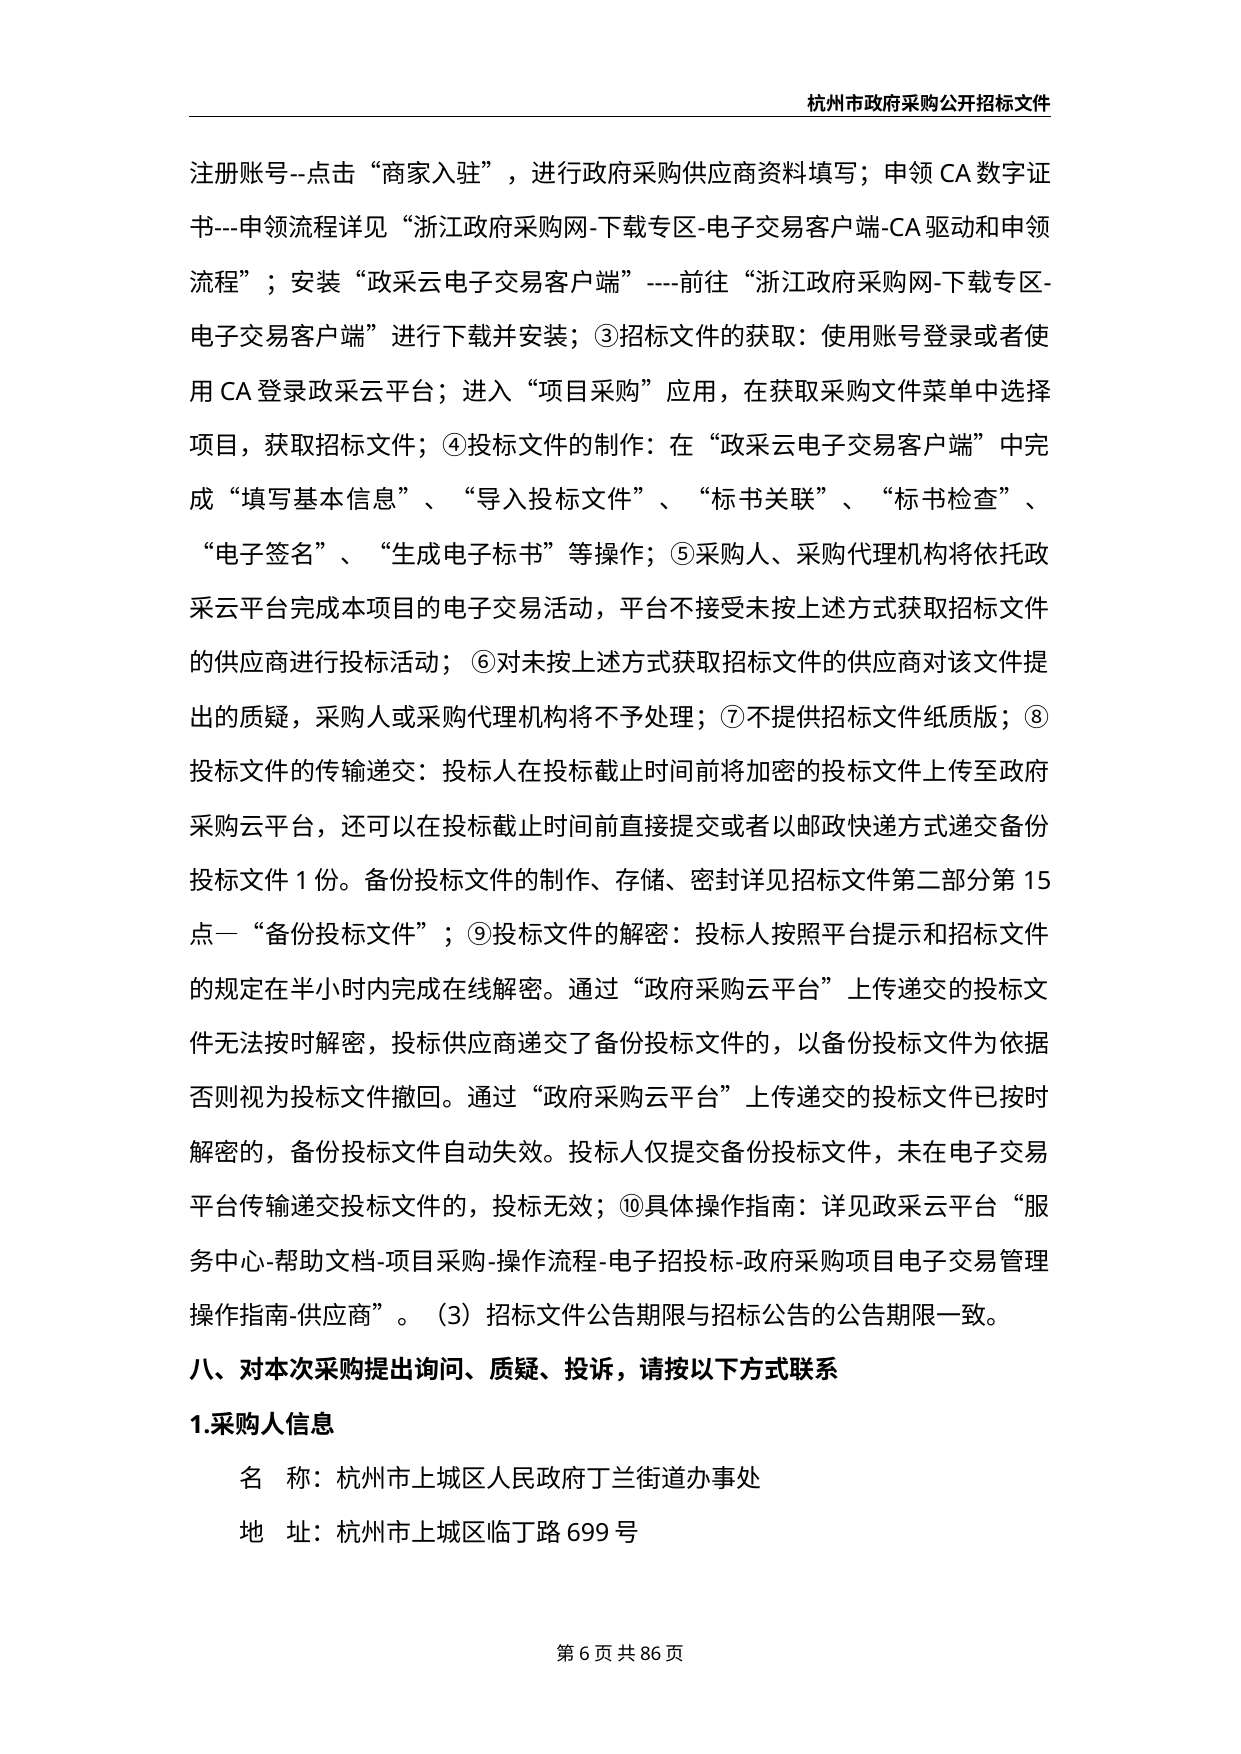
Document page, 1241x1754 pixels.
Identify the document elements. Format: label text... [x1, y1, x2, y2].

text 八、对本次采购提出询问、质疑、投诉，请按以下方式联系 [189, 1350, 1051, 1386]
text 名 称：杭州市上城区人民政府丁兰街道办事处 [189, 1458, 1051, 1495]
text 1.采购人信息 [189, 1404, 1051, 1440]
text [189, 153, 1051, 1332]
text 地 址：杭州市上城区临丁路699号 [189, 1513, 1051, 1549]
